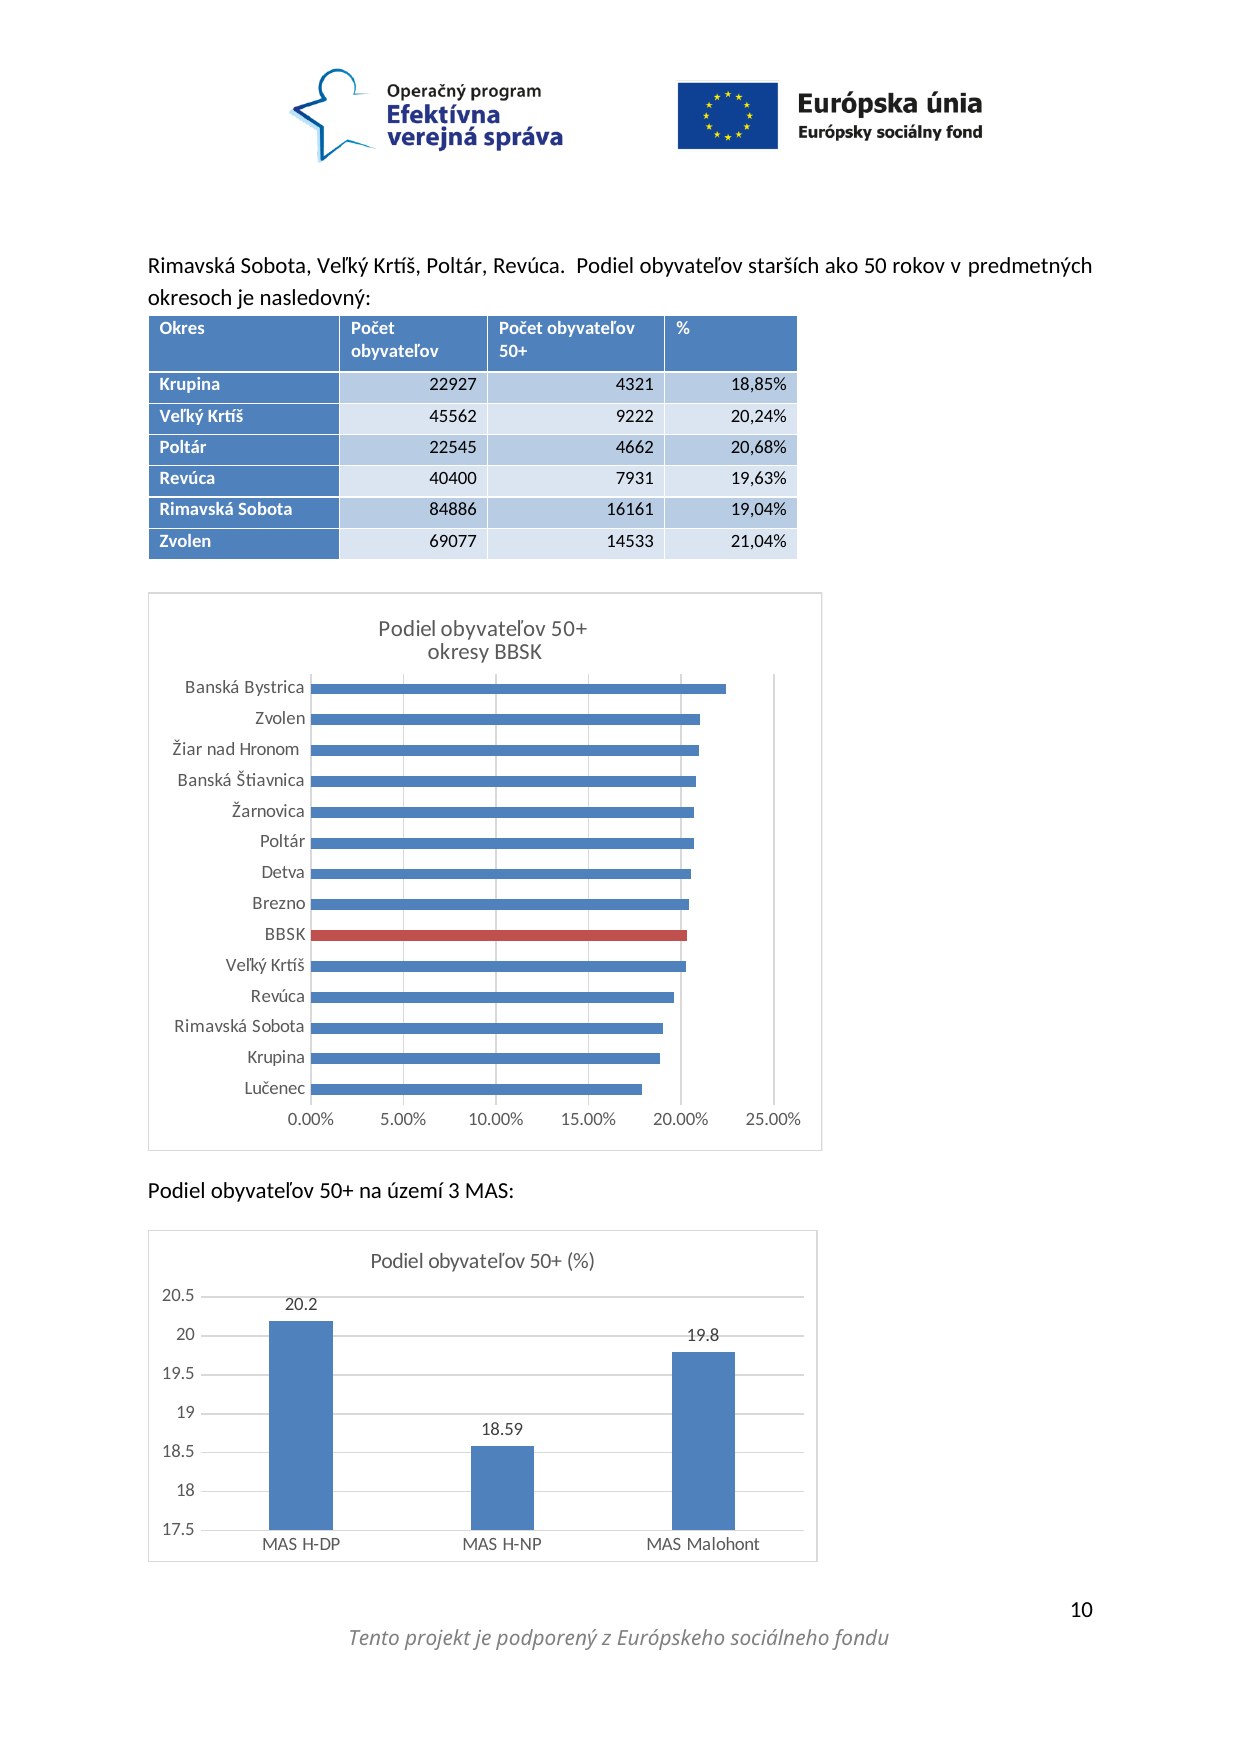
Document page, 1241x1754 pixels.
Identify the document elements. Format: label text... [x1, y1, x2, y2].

table_cell Revúca [149, 466, 339, 496]
table_cell 19,04% [665, 498, 797, 528]
table_cell 9222 [488, 404, 664, 434]
table_cell 40400 [340, 466, 487, 496]
table_cell 22545 [340, 435, 487, 465]
table_cell 21,04% [665, 529, 797, 559]
table_header Okres [149, 316, 339, 371]
table_cell 18,85% [665, 373, 797, 403]
table_cell Zvolen [149, 529, 339, 559]
table_header Počet obyvateľov 50+ [488, 316, 664, 371]
table_cell Rimavská Sobota [149, 498, 339, 528]
table_cell 4662 [488, 435, 664, 465]
table_cell 20,24% [665, 404, 797, 434]
table_cell 16161 [488, 498, 664, 528]
table_cell 20,68% [665, 435, 797, 465]
table_cell 69077 [340, 529, 487, 559]
table_cell 19,63% [665, 466, 797, 496]
table_cell Veľký Krtíš [149, 404, 339, 434]
table_cell Krupina [149, 373, 339, 403]
picture [264, 61, 1008, 185]
table_header Počet obyvateľov [340, 316, 487, 371]
table_cell 45562 [340, 404, 487, 434]
text Podiel obyvateľov 50+ na území 3 MAS: [148, 1177, 1093, 1204]
table_header % [665, 316, 797, 371]
table_cell 22927 [340, 373, 487, 403]
table_cell 14533 [488, 529, 664, 559]
table_cell 4321 [488, 373, 664, 403]
table_cell 84886 [340, 498, 487, 528]
table_cell 7931 [488, 466, 664, 496]
table_cell Poltár [149, 435, 339, 465]
